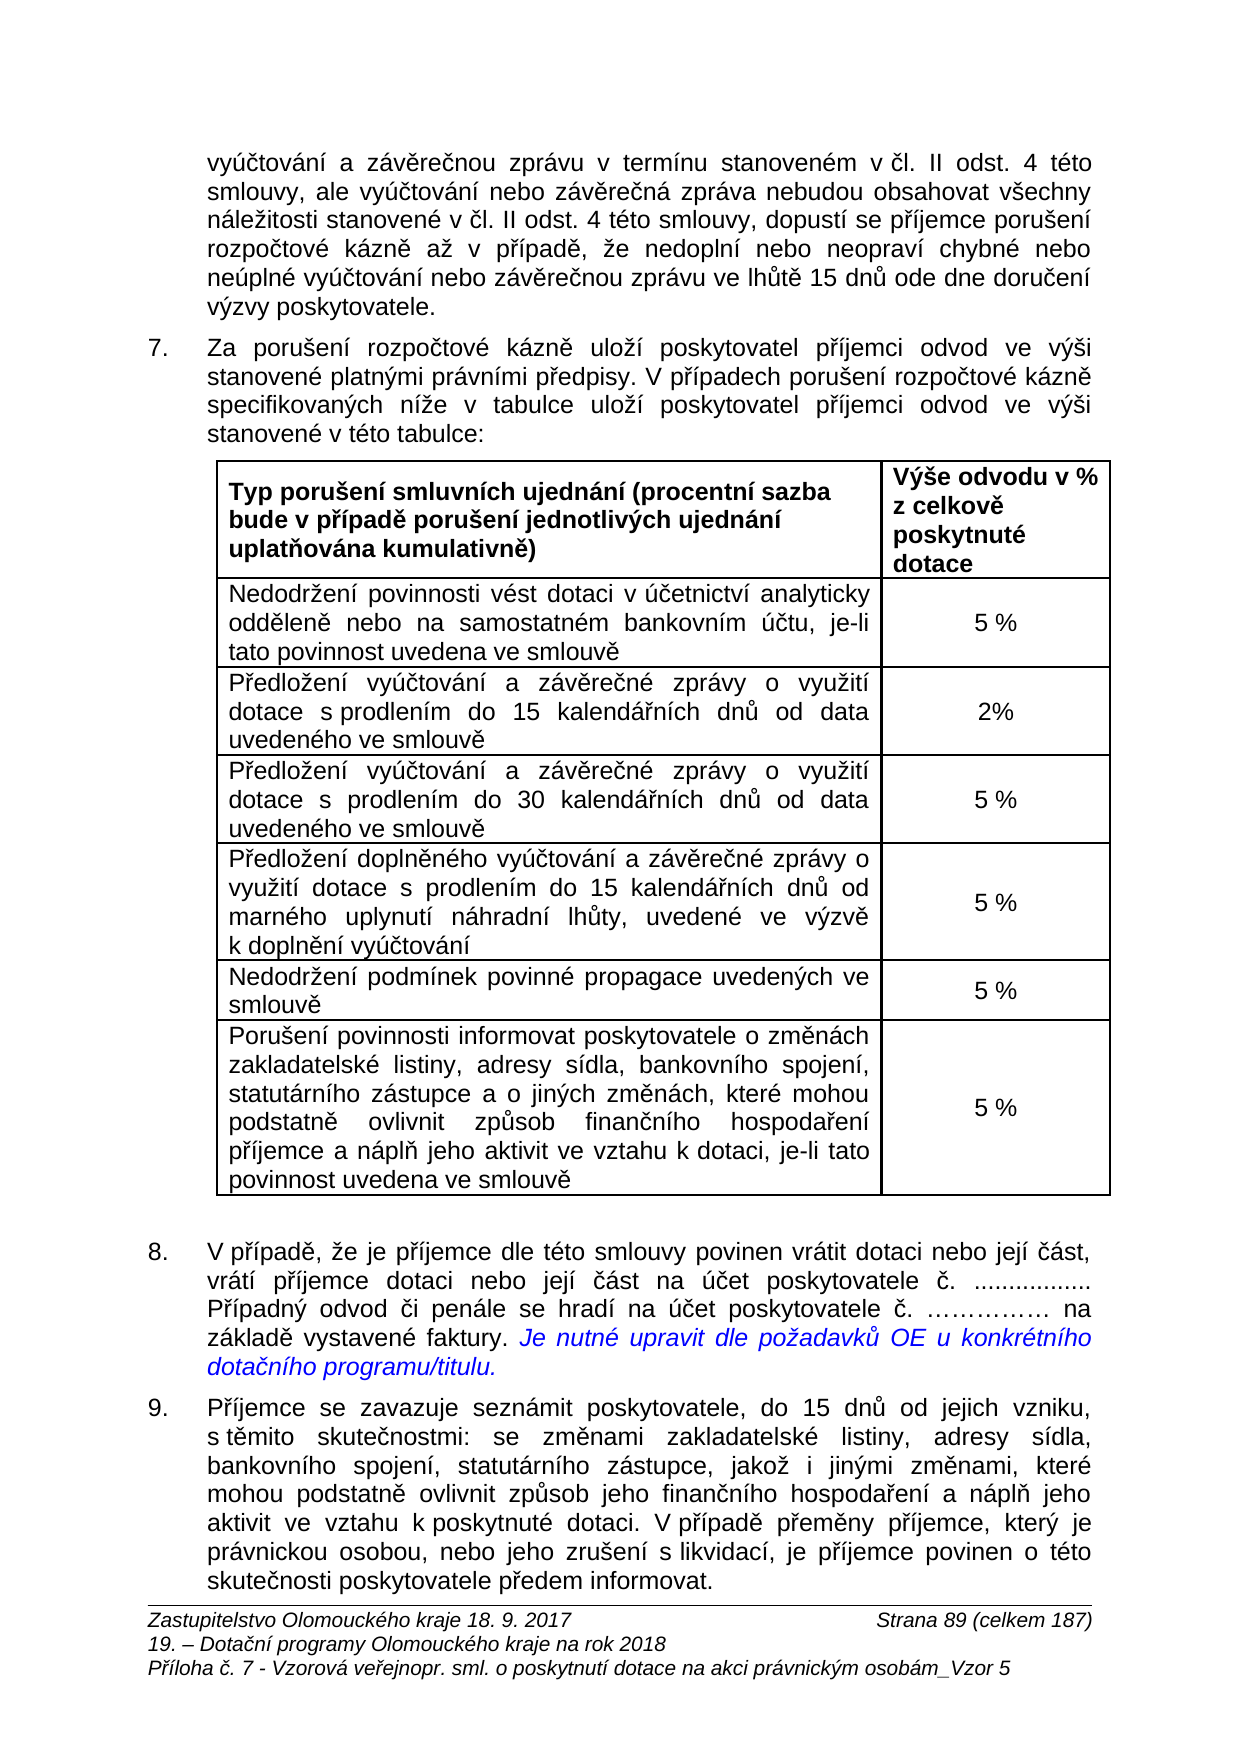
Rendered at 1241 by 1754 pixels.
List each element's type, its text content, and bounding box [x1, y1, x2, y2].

list V případě, že je příjemce dle této smlouvy povinen vrátit dotaci nebo její část, vrátí příjemce dotaci nebo její část na účet poskytovatele č. ................. Případný odvod či penále se hradí na účet poskytovatele č. …………… na základě vystavené faktury. Je nutné upravit dle požadavků OE u konkrétního dotačního programu/titulu. [148, 1237, 1092, 1381]
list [148, 148, 1092, 320]
table_cell Nedodržení podmínek povinné propagace uvedených ve smlouvě [218, 961, 880, 1019]
table_cell 5 % [883, 579, 1109, 666]
table_cell 5 % [883, 844, 1109, 959]
table_header Typ porušení smluvních ujednání (procentní sazba bude v případě porušení jednotlivých ujednání uplatňována kumulativně) [218, 462, 880, 577]
table_cell Předložení doplněného vyúčtování a závěrečné zprávy o využití dotace s prodlením do 15 kalendářních dnů od marného uplynutí náhradní lhůty, uvedené ve výzvě k doplnění vyúčtování [218, 844, 880, 959]
list Příjemce se zavazuje seznámit poskytovatele, do 15 dnů od jejich vzniku, s těmito skutečnostmi: se změnami zakladatelské listiny, adresy sídla, bankovního spojení, statutárního zástupce, jakož i jinými změnami, které mohou podstatně ovlivnit způsob jeho finančního hospodaření a náplň jeho aktivit ve vztahu k poskytnuté dotaci. V případě přeměny příjemce, který je právnickou osobou, nebo jeho zrušení s likvidací, je příjemce povinen o této skutečnosti poskytovatele předem informovat. [148, 1393, 1092, 1594]
table_cell Porušení povinnosti informovat poskytovatele o změnách zakladatelské listiny, adresy sídla, bankovního spojení, statutárního zástupce a o jiných změnách, které mohou podstatně ovlivnit způsob finančního hospodaření příjemce a náplň jeho aktivit ve vztahu k dotaci, je-li tato povinnost uvedena ve smlouvě [218, 1021, 880, 1193]
table_cell Předložení vyúčtování a závěrečné zprávy o využití dotace s prodlením do 15 kalendářních dnů od data uvedeného ve smlouvě [218, 668, 880, 754]
table_cell 5 % [883, 1021, 1109, 1193]
table_header Výše odvodu v % z celkově poskytnuté dotace [883, 462, 1109, 577]
table_cell 5 % [883, 756, 1109, 842]
table_cell 2% [883, 668, 1109, 754]
table_cell 5 % [883, 961, 1109, 1019]
table_cell Nedodržení povinnosti vést dotaci v účetnictví analyticky odděleně nebo na samostatném bankovním účtu, je-li tato povinnost uvedena ve smlouvě [218, 579, 880, 666]
table_cell Předložení vyúčtování a závěrečné zprávy o využití dotace s prodlením do 30 kalendářních dnů od data uvedeného ve smlouvě [218, 756, 880, 842]
list Za porušení rozpočtové kázně uloží poskytovatel příjemci odvod ve výši stanovené platnými právními předpisy. V případech porušení rozpočtové kázně specifikovaných níže v tabulce uloží poskytovatel příjemci odvod ve výši stanovené v této tabulce: [148, 333, 1092, 448]
